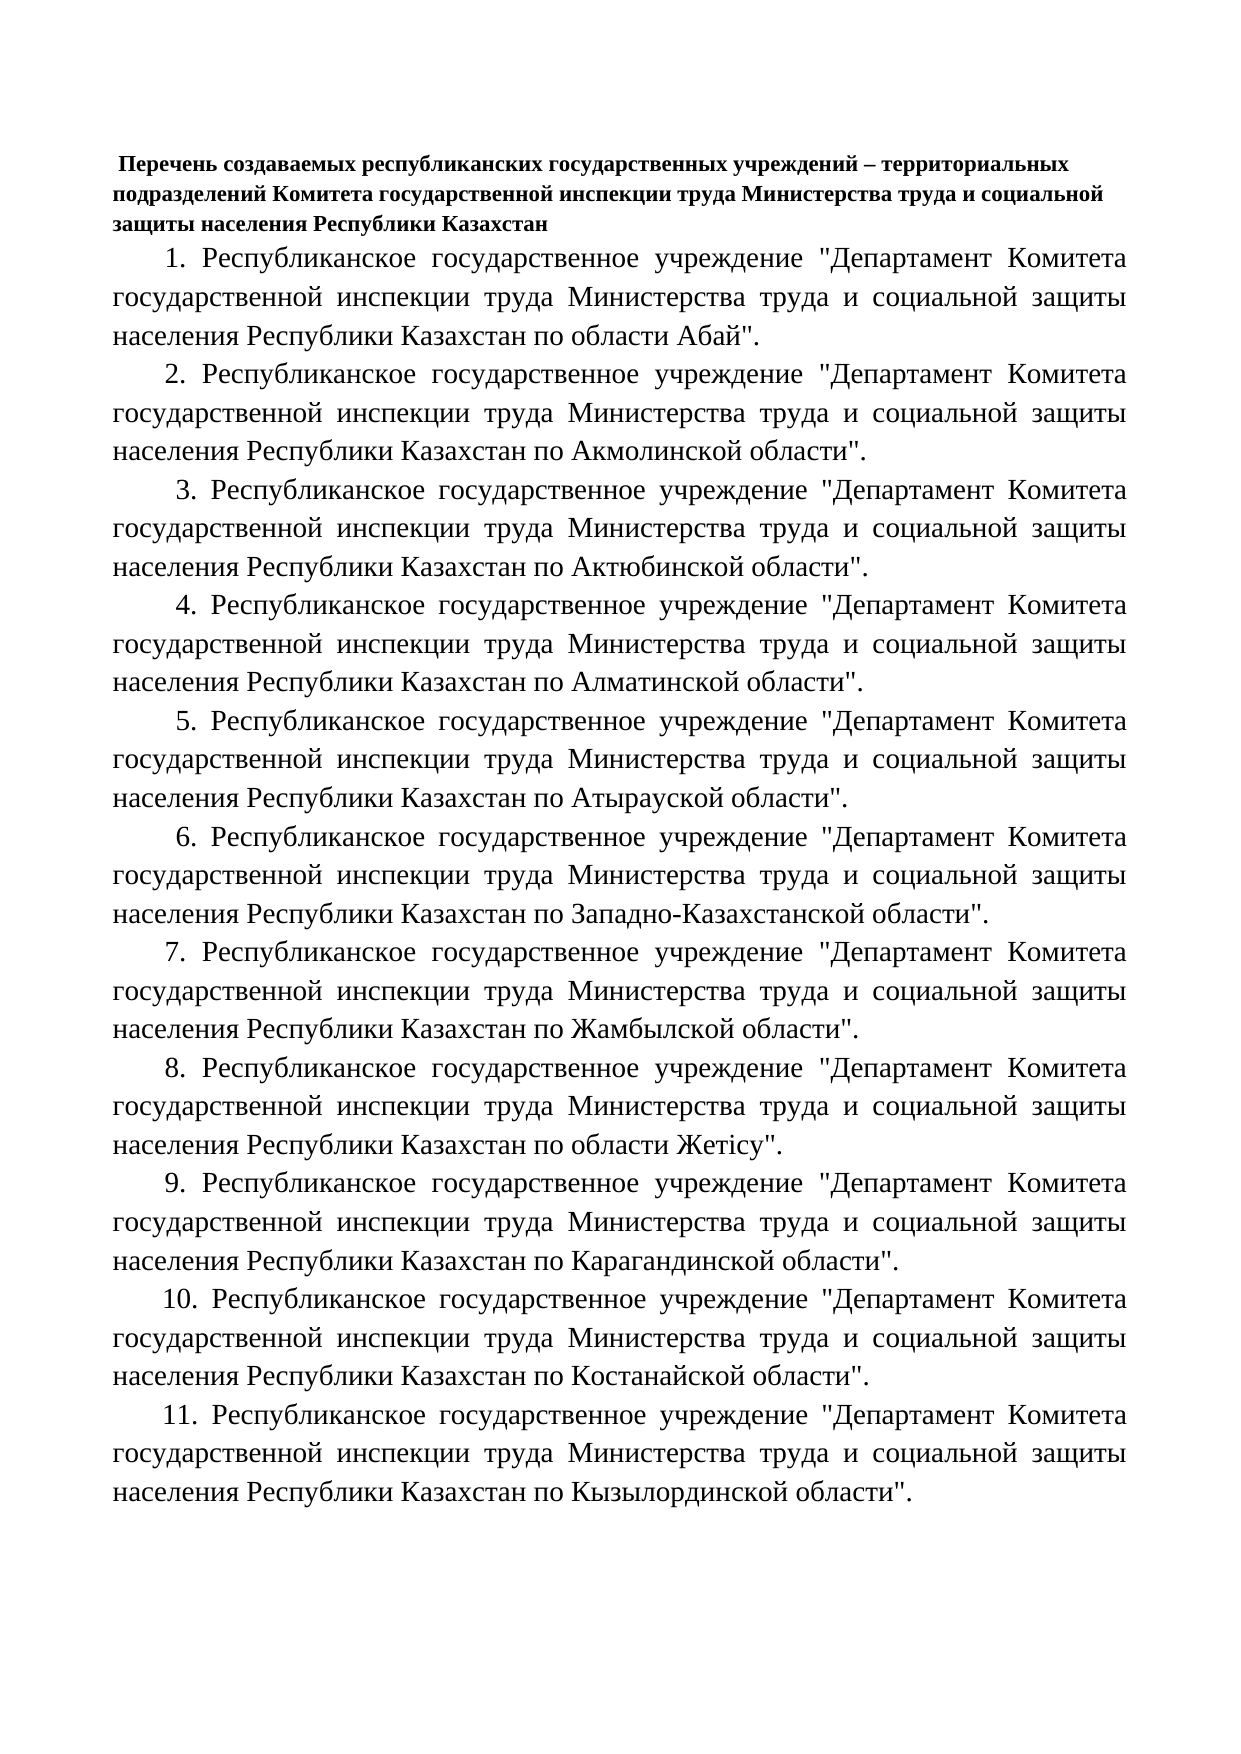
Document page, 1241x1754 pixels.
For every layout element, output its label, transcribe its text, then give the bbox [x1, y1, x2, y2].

text 5. Республиканское государственное учреждение "Департамент Комитета государственной инспекции труда Министерства труда и социальной защиты населения Республики Казахстан по Атырауской области". [112, 703, 1128, 814]
text 8. Республиканское государственное учреждение "Департамент Комитета государственной инспекции труда Министерства труда и социальной защиты населения Республики Казахстан по области Жетісу". [112, 1050, 1128, 1161]
text 3. Республиканское государственное учреждение "Департамент Комитета государственной инспекции труда Министерства труда и социальной защиты населения Республики Казахстан по Актюбинской области". [112, 472, 1128, 582]
text Перечень создаваемых республиканских государственных учреждений – территориальных подразделений Комитета государственной инспекции труда Министерства труда и социальной защиты населения Республики Казахстан [112, 150, 1128, 237]
text 4. Республиканское государственное учреждение "Департамент Комитета государственной инспекции труда Министерства труда и социальной защиты населения Республики Казахстан по Алматинской области". [112, 587, 1128, 698]
text 11. Республиканское государственное учреждение "Департамент Комитета государственной инспекции труда Министерства труда и социальной защиты населения Республики Казахстан по Кызылординской области". [112, 1397, 1128, 1507]
text 6. Республиканское государственное учреждение "Департамент Комитета государственной инспекции труда Министерства труда и социальной защиты населения Республики Казахстан по Западно-Казахстанской области". [112, 819, 1128, 929]
text 10. Республиканское государственное учреждение "Департамент Комитета государственной инспекции труда Министерства труда и социальной защиты населения Республики Казахстан по Костанайской области". [112, 1281, 1128, 1392]
text 9. Республиканское государственное учреждение "Департамент Комитета государственной инспекции труда Министерства труда и социальной защиты населения Республики Казахстан по Карагандинской области". [112, 1166, 1128, 1276]
text 2. Республиканское государственное учреждение "Департамент Комитета государственной инспекции труда Министерства труда и социальной защиты населения Республики Казахстан по Акмолинской области". [112, 356, 1128, 467]
text 7. Республиканское государственное учреждение "Департамент Комитета государственной инспекции труда Министерства труда и социальной защиты населения Республики Казахстан по Жамбылской области". [112, 934, 1128, 1045]
text 1. Республиканское государственное учреждение "Департамент Комитета государственной инспекции труда Министерства труда и социальной защиты населения Республики Казахстан по области Абай". [112, 241, 1128, 351]
